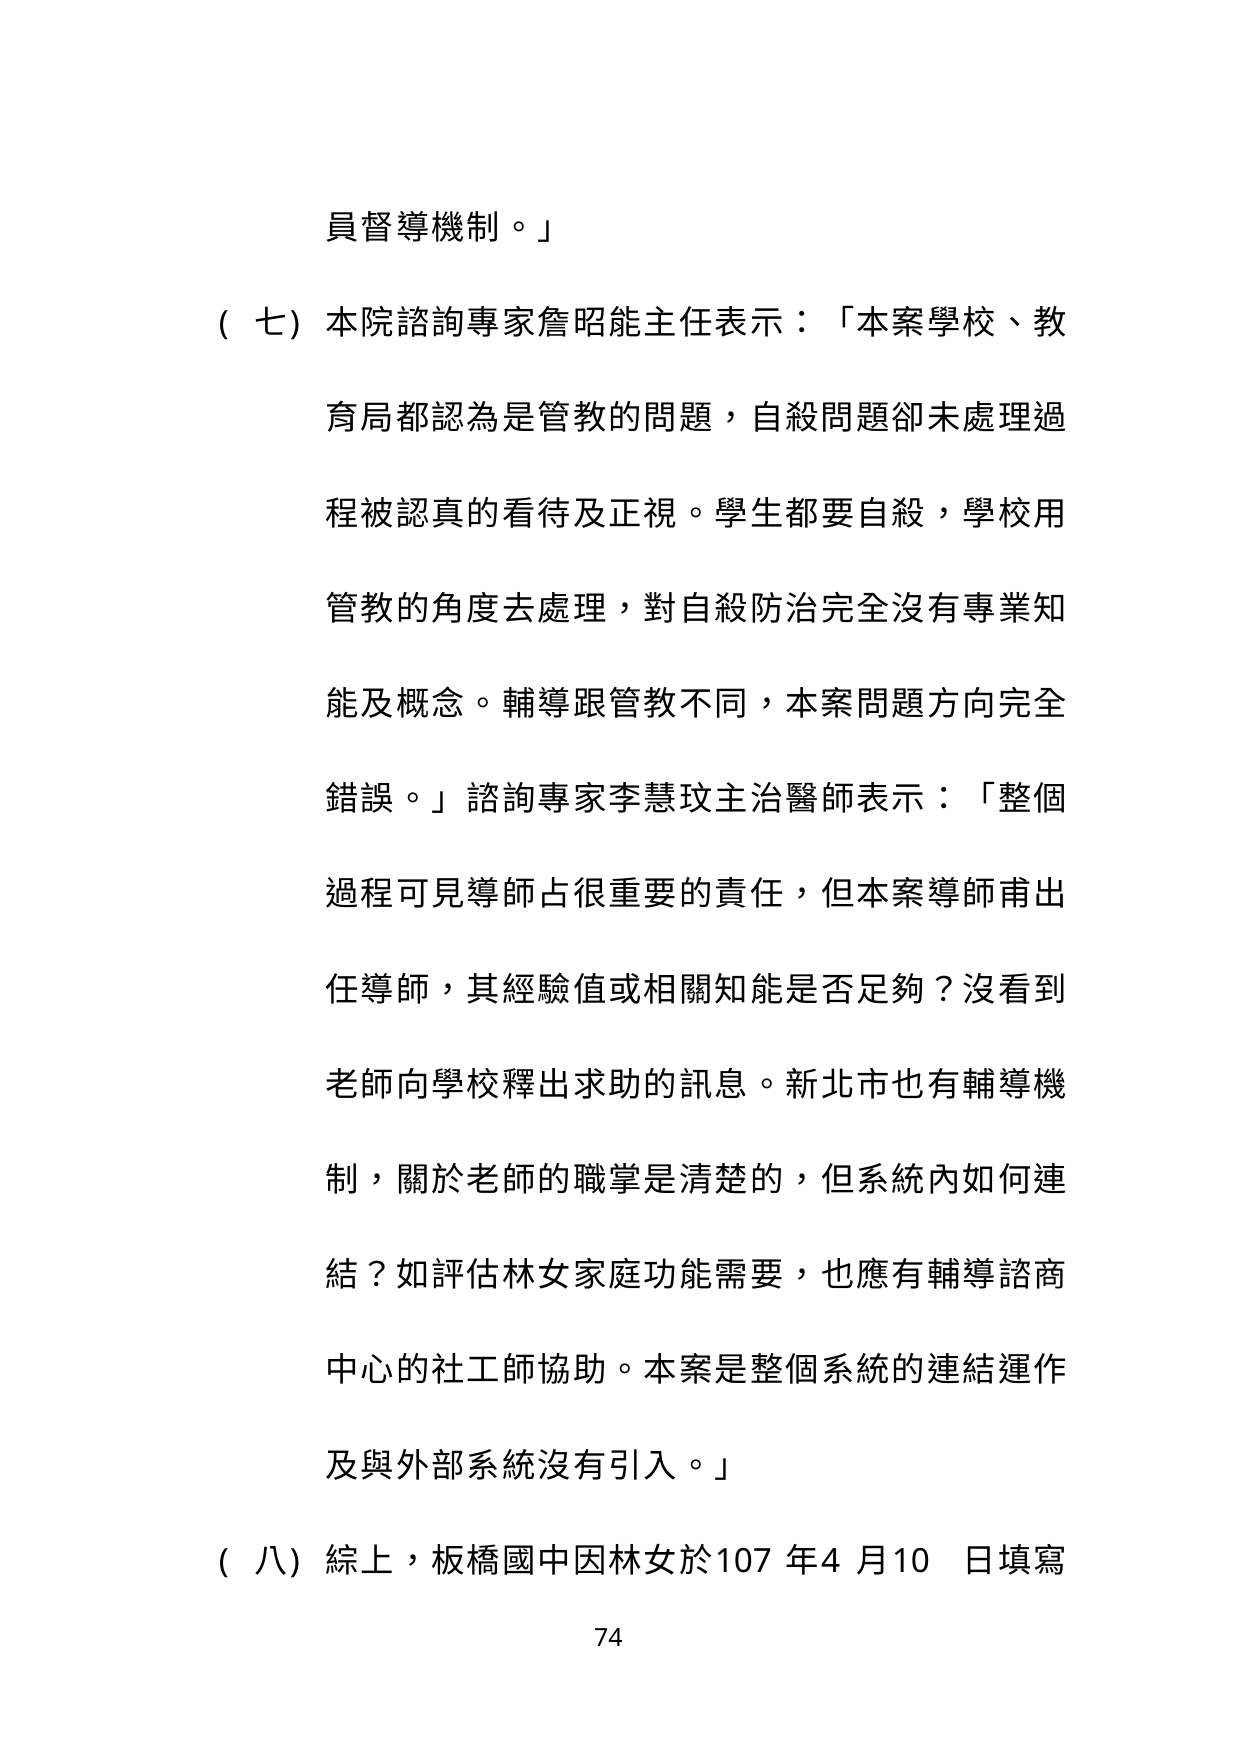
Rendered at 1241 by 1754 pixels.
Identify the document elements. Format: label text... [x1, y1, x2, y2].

subtitle 本院諮詢專家詹昭能主任表示：「本案學校、教育局都認為是管教的問題，自殺問題卻未處理過程被認真的看待及正視。學生都要自殺，學校用管教的角度去處理，對自殺防治完全沒有專業知能及概念。輔導跟管教不同，本案問題方向完全錯誤。」諮詢專家李慧玟主治醫師表示：「整個過程可見導師占很重要的責任，但本案導師甫出任導師，其經驗值或相關知能是否足夠？沒看到老師向學校釋出求助的訊息。新北市也有輔導機制，關於老師的職掌是清楚的，但系統內如何連結？如評估林女家庭功能需要，也應有輔導諮商中心的社工師協助。本案是整個系統的連結運作及與外部系統沒有引入。」 [219, 272, 1069, 1510]
